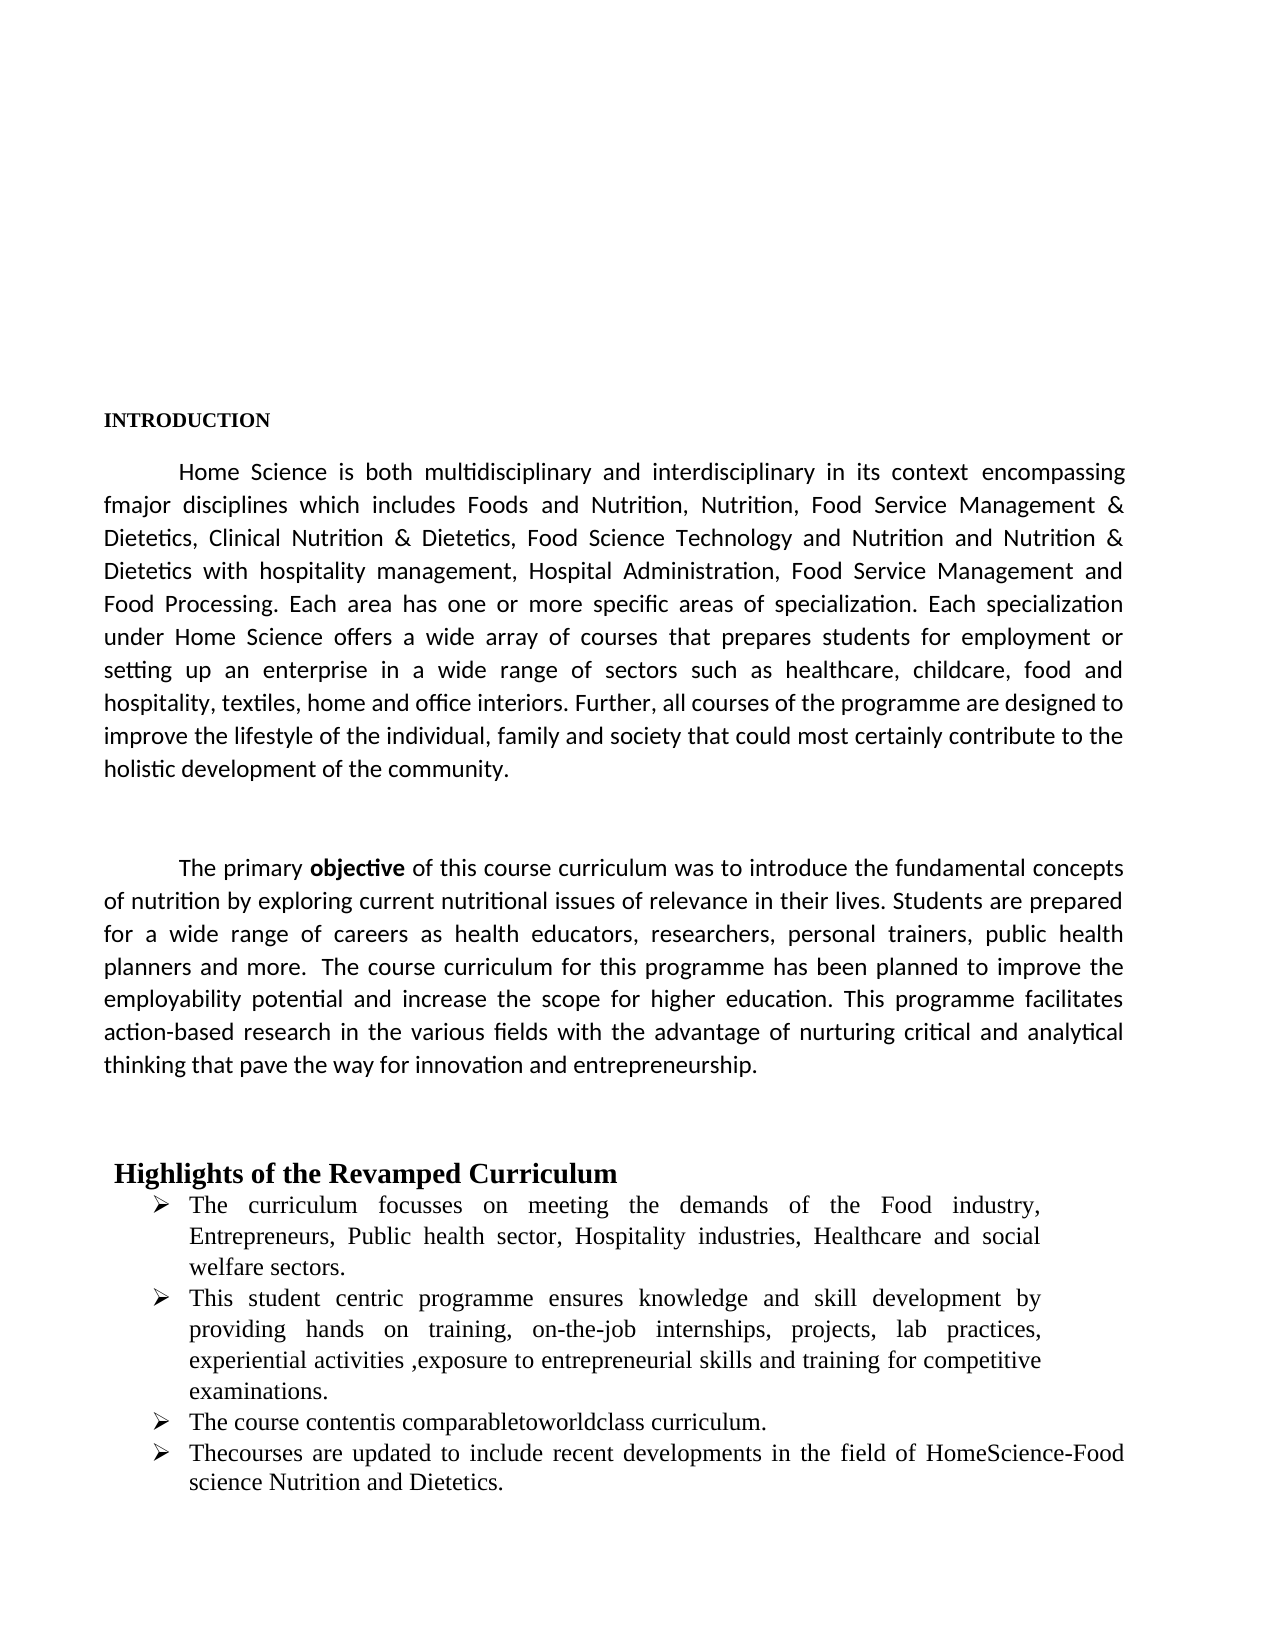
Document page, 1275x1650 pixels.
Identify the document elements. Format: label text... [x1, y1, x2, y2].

list This student centric programme ensures knowledge and skill development by providing hands on training, on-the-job internships, projects, lab practices, experiential activities ,exposure to entrepreneurial skills and training for competitive examinations. [151, 1283, 1042, 1405]
text Home Science is both multidisciplinary and interdisciplinary in its context encompassing fmajor disciplines which includes Foods and Nutrition, Nutrition, Food Service Management & Dietetics, Clinical Nutrition & Dietetics, Food Science Technology and Nutrition and Nutrition & Dietetics with hospitality management, Hospital Administration, Food Service Management and Food Processing. Each area has one or more specific areas of specialization. Each specialization under Home Science offers a wide array of courses that prepares students for employment or setting up an enterprise in a wide range of sectors such as healthcare, childcare, food and hospitality, textiles, home and office interiors. Further, all courses of the programme are designed to improve the lifestyle of the individual, family and society that could most certainly contribute to the holistic development of the community. [103, 457, 1125, 783]
list The course contentis comparabletoworldclass curriculum. [151, 1407, 1125, 1436]
subtitle Highlights of the Revamped Curriculum [114, 1161, 1125, 1190]
list Thecourses are updated to include recent developments in the field of HomeScience-Food science Nutrition and Dietetics. [151, 1438, 1125, 1495]
list The curriculum focusses on meeting the demands of the Food industry, Entrepreneurs, Public health sector, Hospitality industries, Healthcare and social welfare sectors. [151, 1190, 1041, 1281]
text The primary objective of this course curriculum was to introduce the fundamental concepts of nutrition by exploring current nutritional issues of relevance in their lives. Students are prepared for a wide range of careers as health educators, researchers, personal trainers, public health planners and more. The course curriculum for this programme has been planned to improve the employability potential and increase the scope for higher education. This programme facilitates action-based research in the various fields with the advantage of nurturing critical and analytical thinking that pave the way for innovation and entrepreneurship. [103, 852, 1125, 1080]
subtitle INTRODUCTION [103, 408, 1125, 432]
